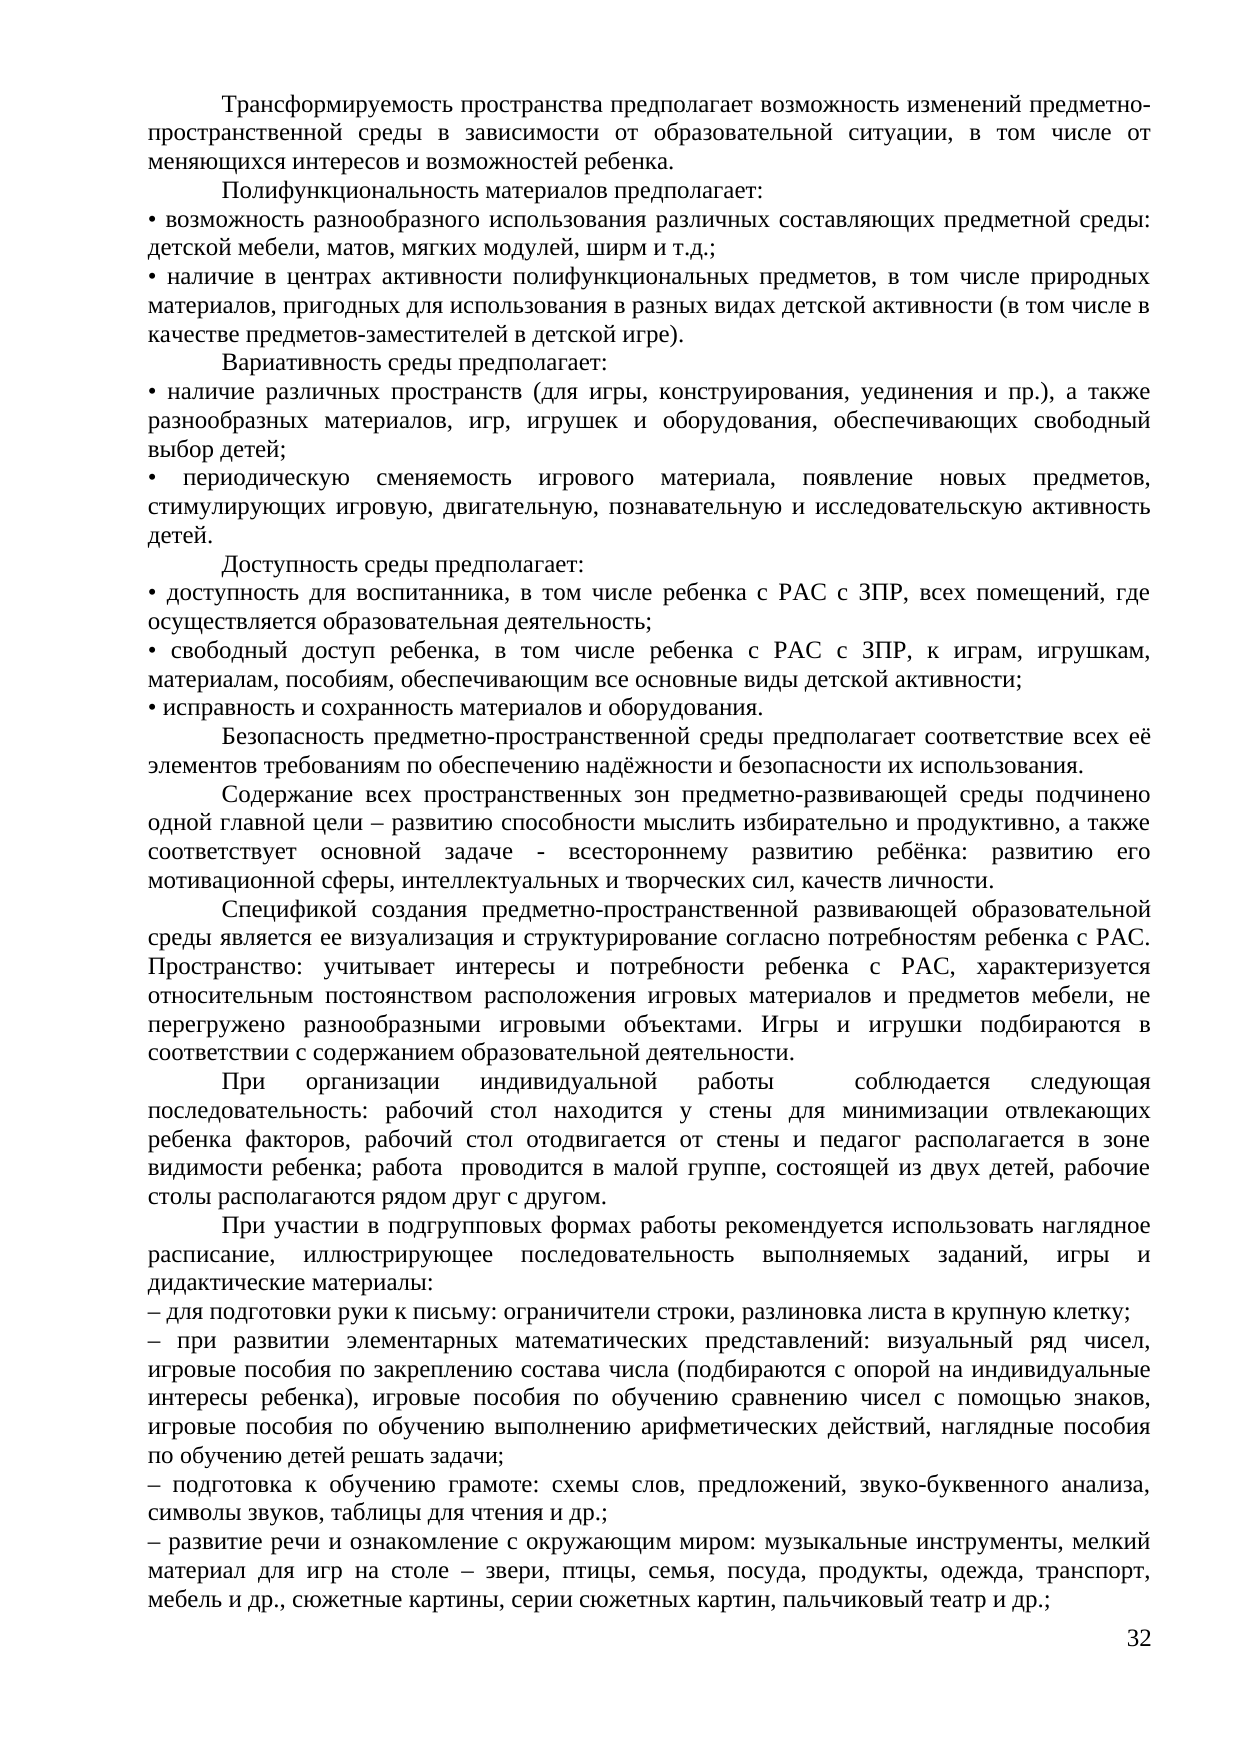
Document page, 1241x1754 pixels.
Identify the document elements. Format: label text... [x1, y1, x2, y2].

text Доступность среды предполагает: [148, 549, 1152, 577]
text • свободный доступ ребенка, в том числе ребенка с РАС с ЗПР, к играм, игрушкам, материалам, пособиям, обеспечивающим все основные виды детской активности; [148, 635, 1152, 692]
text • возможность разнообразного использования различных составляющих предметной среды: детской мебели, матов, мягких модулей, ширм и т.д.; [148, 204, 1152, 261]
text • наличие различных пространств (для игры, конструирования, уединения и пр.), а также разнообразных материалов, игр, игрушек и оборудования, обеспечивающих свободный выбор детей; [148, 376, 1152, 462]
text Безопасность предметно-пространственной среды предполагает соответствие всех её элементов требованиям по обеспечению надёжности и безопасности их использования. [148, 721, 1152, 779]
text • наличие в центрах активности полифункциональных предметов, в том числе природных материалов, пригодных для использования в разных видах детской активности (в том числе в качестве предметов-заместителей в детской игре). [148, 261, 1152, 347]
text • доступность для воспитанника, в том числе ребенка с РАС с ЗПР, всех помещений, где осуществляется образовательная деятельность; [148, 577, 1152, 635]
text – для подготовки руки к письму: ограничители строки, разлиновка листа в крупную клетку; [148, 1296, 1152, 1325]
text – при развитии элементарных математических представлений: визуальный ряд чисел, игровые пособия по закреплению состава числа (подбираются с опорой на индивидуальные интересы ребенка), игровые пособия по обучению сравнению чисел с помощью знаков, игровые пособия по обучению выполнению арифметических действий, наглядные пособия по обучению детей решать задачи; [148, 1325, 1152, 1469]
text Содержание всех пространственных зон предметно-развивающей среды подчинено одной главной цели – развитию способности мыслить избирательно и продуктивно, а также соответствует основной задаче - всестороннему развитию ребёнка: развитию его мотивационной сферы, интеллектуальных и творческих сил, качеств личности. [148, 779, 1152, 894]
text – подготовка к обучению грамоте: схемы слов, предложений, звуко-буквенного анализа, символы звуков, таблицы для чтения и др.; [148, 1469, 1152, 1526]
text Спецификой создания предметно-пространственной развивающей образовательной среды является ее визуализация и структурирование согласно потребностям ребенка с РАС. Пространство: учитывает интересы и потребности ребенка с РАС, характеризуется относительным постоянством расположения игровых материалов и предметов мебели, не перегружено разнообразными игровыми объектами. Игры и игрушки подбираются в соответствии с содержанием образовательной деятельности. [148, 894, 1152, 1066]
text Вариативность среды предполагает: [148, 347, 1152, 376]
text • исправность и сохранность материалов и оборудования. [148, 692, 1152, 721]
text Полифункциональность материалов предполагает: [148, 175, 1152, 204]
text – развитие речи и ознакомление с окружающим миром: музыкальные инструменты, мелкий материал для игр на столе – звери, птицы, семья, посуда, продукты, одежда, транспорт, мебель и др., сюжетные картины, серии сюжетных картин, пальчиковый театр и др.; [148, 1526, 1152, 1612]
text • периодическую сменяемость игрового материала, появление новых предметов, стимулирующих игровую, двигательную, познавательную и исследовательскую активность детей. [148, 462, 1152, 549]
text При организации индивидуальной работы соблюдается следующая последовательность: рабочий стол находится у стены для минимизации отвлекающих ребенка факторов, рабочий стол отодвигается от стены и педагог располагается в зоне видимости ребенка; работа проводится в малой группе, состоящей из двух детей, рабочие столы располагаются рядом друг с другом. [148, 1066, 1152, 1210]
text При участии в подгрупповых формах работы рекомендуется использовать наглядное расписание, иллюстрирующее последовательность выполняемых заданий, игры и дидактические материалы: [148, 1210, 1152, 1296]
text Трансформируемость пространства предполагает возможность изменений предметно-пространственной среды в зависимости от образовательной ситуации, в том числе от меняющихся интересов и возможностей ребенка. [148, 89, 1152, 175]
